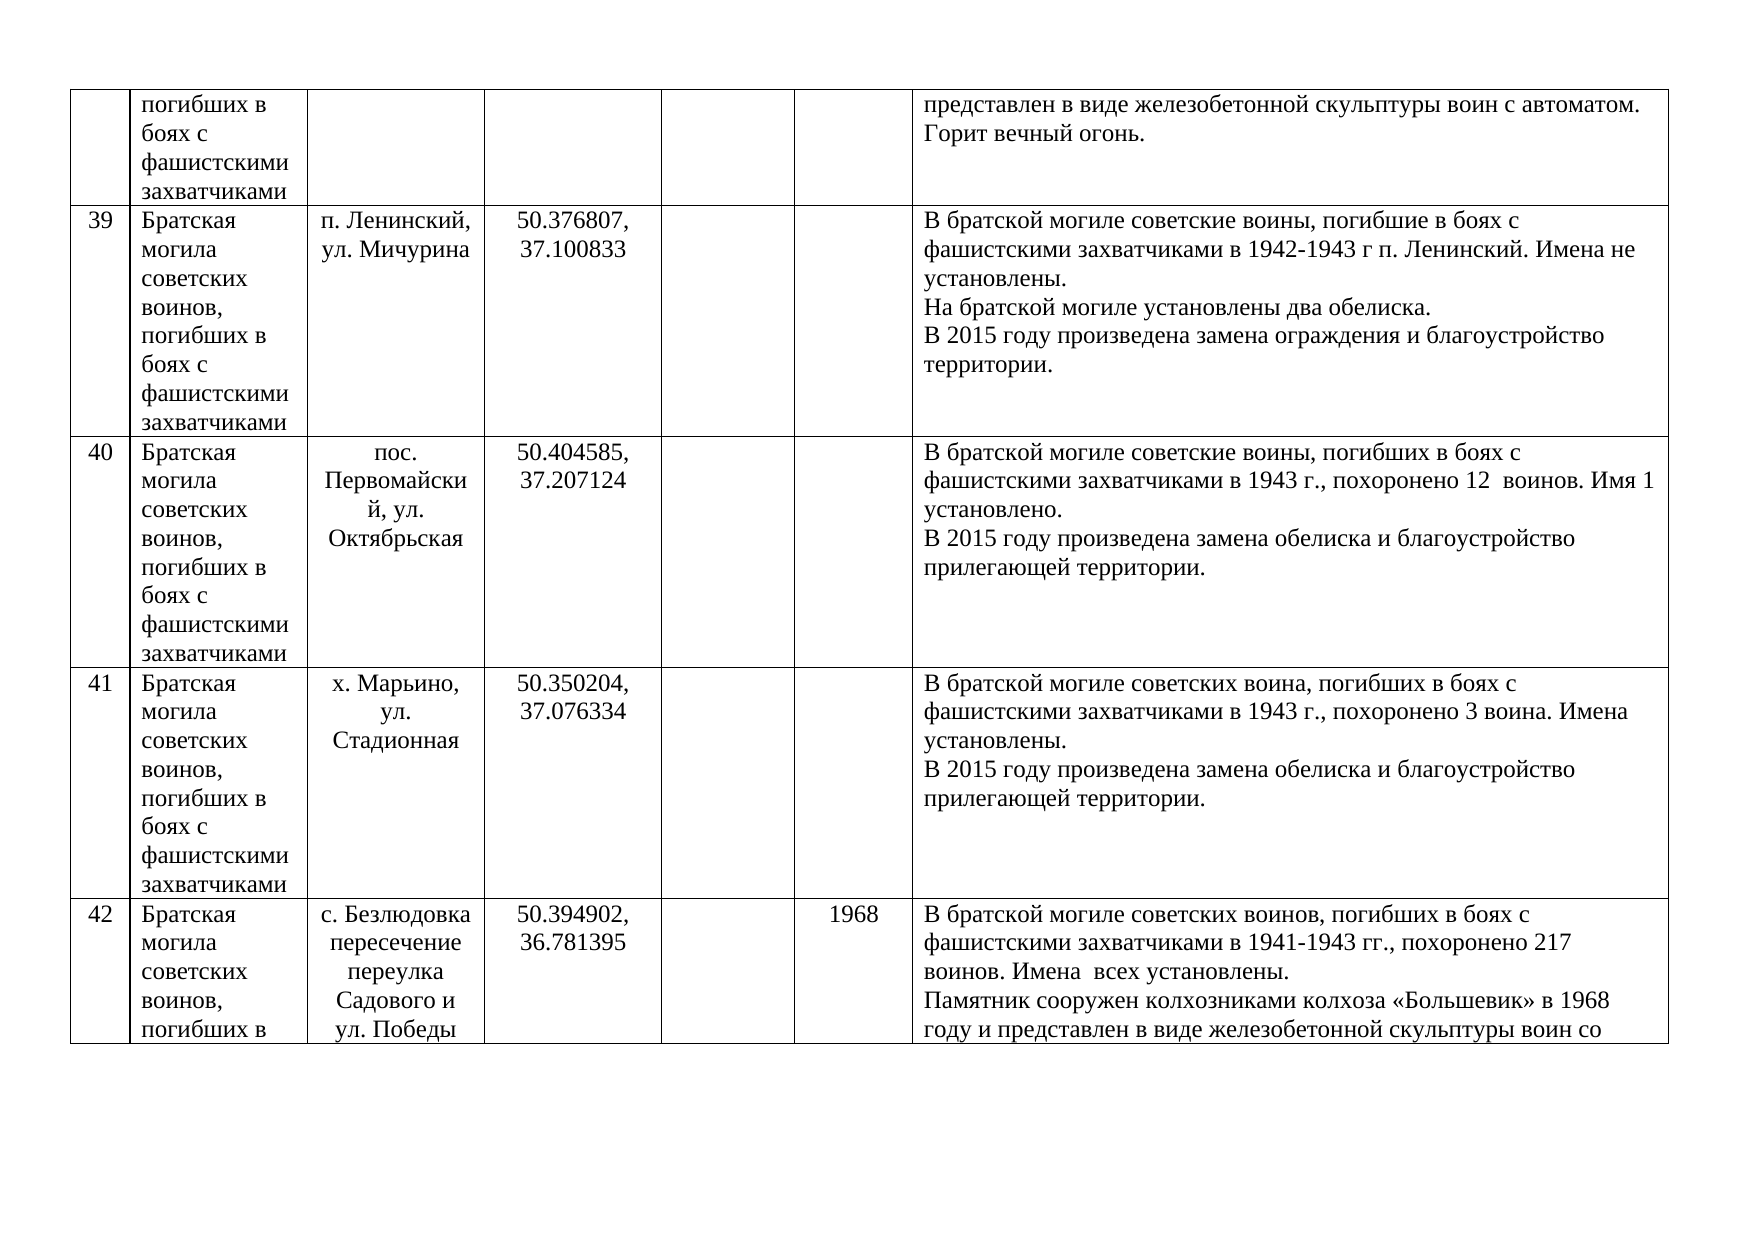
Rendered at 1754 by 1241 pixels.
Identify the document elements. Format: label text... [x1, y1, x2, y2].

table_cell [913, 90, 1668, 204]
table_cell п. Ленинский, ул. Мичурина [308, 206, 484, 436]
table_cell [662, 899, 794, 1042]
table_cell 50.350204, 37.076334 [485, 668, 661, 898]
table_cell 38 [71, 90, 129, 204]
table_cell 50.404585, 37.207124 [485, 437, 661, 667]
table_cell [662, 206, 794, 436]
table_cell [662, 90, 794, 204]
table_cell [795, 90, 912, 204]
table_cell Братская могила советских воинов, погибших в боях с фашистскими захватчиками [131, 206, 307, 436]
table_cell 41 [71, 668, 129, 898]
table_cell [795, 437, 912, 667]
table_cell х. Марьино, ул. Стадионная [308, 668, 484, 898]
table_cell В братской могиле советские воины, погибшие в боях с фашистскими захватчиками в 1942-1943 г п. Ленинский. Имена не установлены. На братской могиле установлены два обелиска. В 2015 году произведена замена ограждения и благоустройство территории. [913, 206, 1668, 436]
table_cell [913, 899, 1668, 1042]
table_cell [308, 899, 484, 1042]
table_cell пос. Первомайский, ул. Октябрьская [308, 437, 484, 667]
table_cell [485, 899, 661, 1042]
table_cell Братская могила советских воинов, погибших в боях с фашистскими захватчиками [131, 437, 307, 667]
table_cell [131, 90, 307, 204]
table_cell 40 [71, 437, 129, 667]
table_cell [795, 206, 912, 436]
table_cell В братской могиле советских воина, погибших в боях с фашистскими захватчиками в 1943 г., похоронено 3 воина. Имена установлены. В 2015 году произведена замена обелиска и благоустройство прилегающей территории. [913, 668, 1668, 898]
table_cell 42 [71, 899, 129, 1042]
table_cell В братской могиле советские воины, погибших в боях с фашистскими захватчиками в 1943 г., похоронено 12 воинов. Имя 1 установлено. В 2015 году произведена замена обелиска и благоустройство прилегающей территории. [913, 437, 1668, 667]
table_cell [795, 668, 912, 898]
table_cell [485, 90, 661, 204]
table_cell [662, 668, 794, 898]
table_cell 50.376807, 37.100833 [485, 206, 661, 436]
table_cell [308, 90, 484, 204]
table_cell Братская могила советских воинов, погибших в боях с фашистскими захватчиками [131, 668, 307, 898]
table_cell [131, 899, 307, 1042]
table_cell 39 [71, 206, 129, 436]
table_cell [662, 437, 794, 667]
table_cell 1968 [795, 899, 912, 1042]
